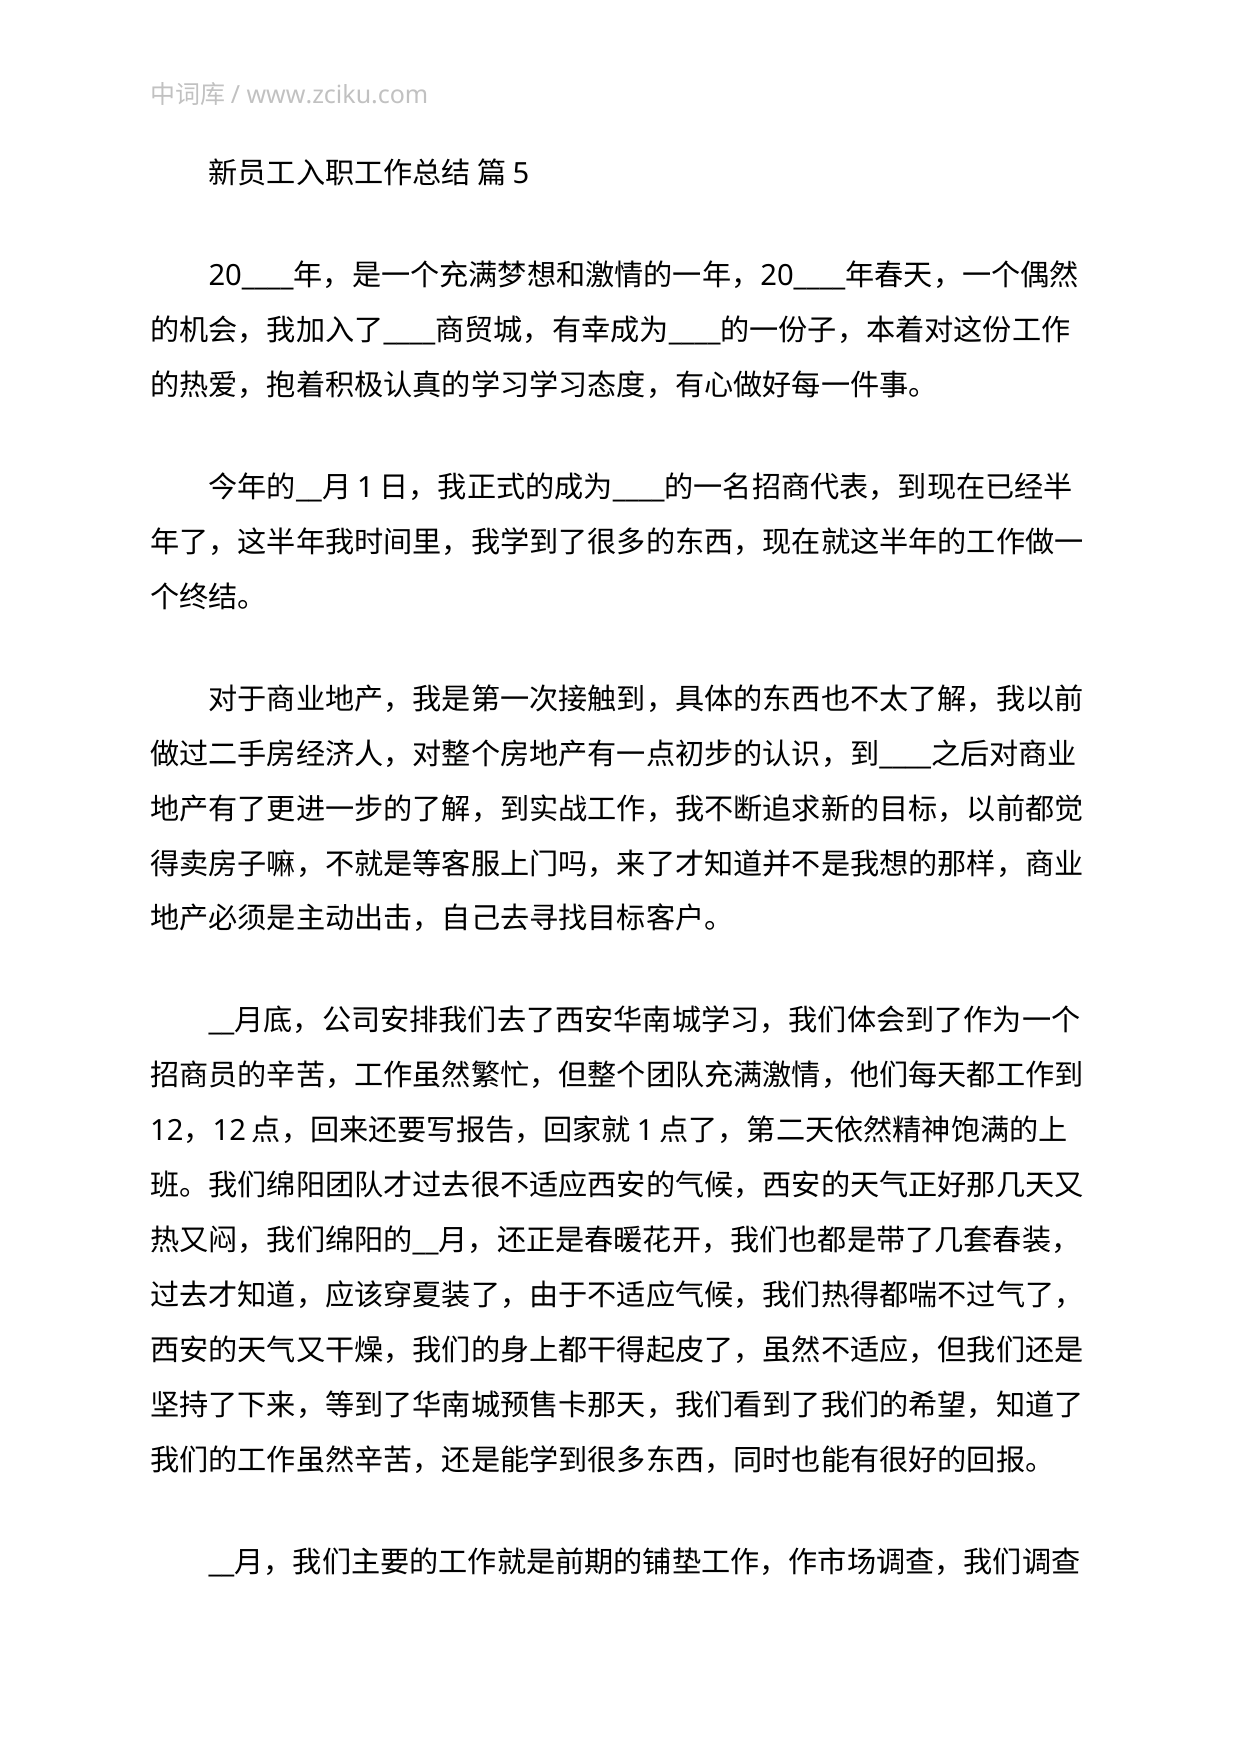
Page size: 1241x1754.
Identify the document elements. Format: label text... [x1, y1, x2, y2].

text 对于商业地产，我是第一次接触到，具体的东西也不太了解，我以前做过二手房经济人，对整个房地产有一点初步的认识，到____之后对商业地产有了更进一步的了解，到实战工作，我不断追求新的目标，以前都觉得卖房子嘛，不就是等客服上门吗，来了才知道并不是我想的那样，商业地产必须是主动出击，自己去寻找目标客户。 [150, 675, 1090, 937]
text 新员工入职工作总结 篇5 [150, 150, 1090, 192]
text __月底，公司安排我们去了西安华南城学习，我们体会到了作为一个招商员的辛苦，工作虽然繁忙，但整个团队充满激情，他们每天都工作到12，12点，回来还要写报告，回家就1点了，第二天依然精神饱满的上班。我们绵阳团队才过去很不适应西安的气候，西安的天气正好那几天又热又闷，我们绵阳的__月，还正是春暖花开，我们也都是带了几套春装，过去才知道，应该穿夏装了，由于不适应气候，我们热得都喘不过气了，西安的天气又干燥，我们的身上都干得起皮了，虽然不适应，但我们还是坚持了下来，等到了华南城预售卡那天，我们看到了我们的希望，知道了我们的工作虽然辛苦，还是能学到很多东西，同时也能有很好的回报。 [150, 997, 1090, 1479]
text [150, 1538, 1090, 1581]
text 20____年，是一个充满梦想和激情的一年，20____年春天，一个偶然的机会，我加入了____商贸城，有幸成为____的一份子，本着对这份工作的热爱，抱着积极认真的学习学习态度，有心做好每一件事。 [150, 252, 1090, 404]
text 今年的__月1日，我正式的成为____的一名招商代表，到现在已经半年了，这半年我时间里，我学到了很多的东西，现在就这半年的工作做一个终结。 [150, 464, 1090, 616]
